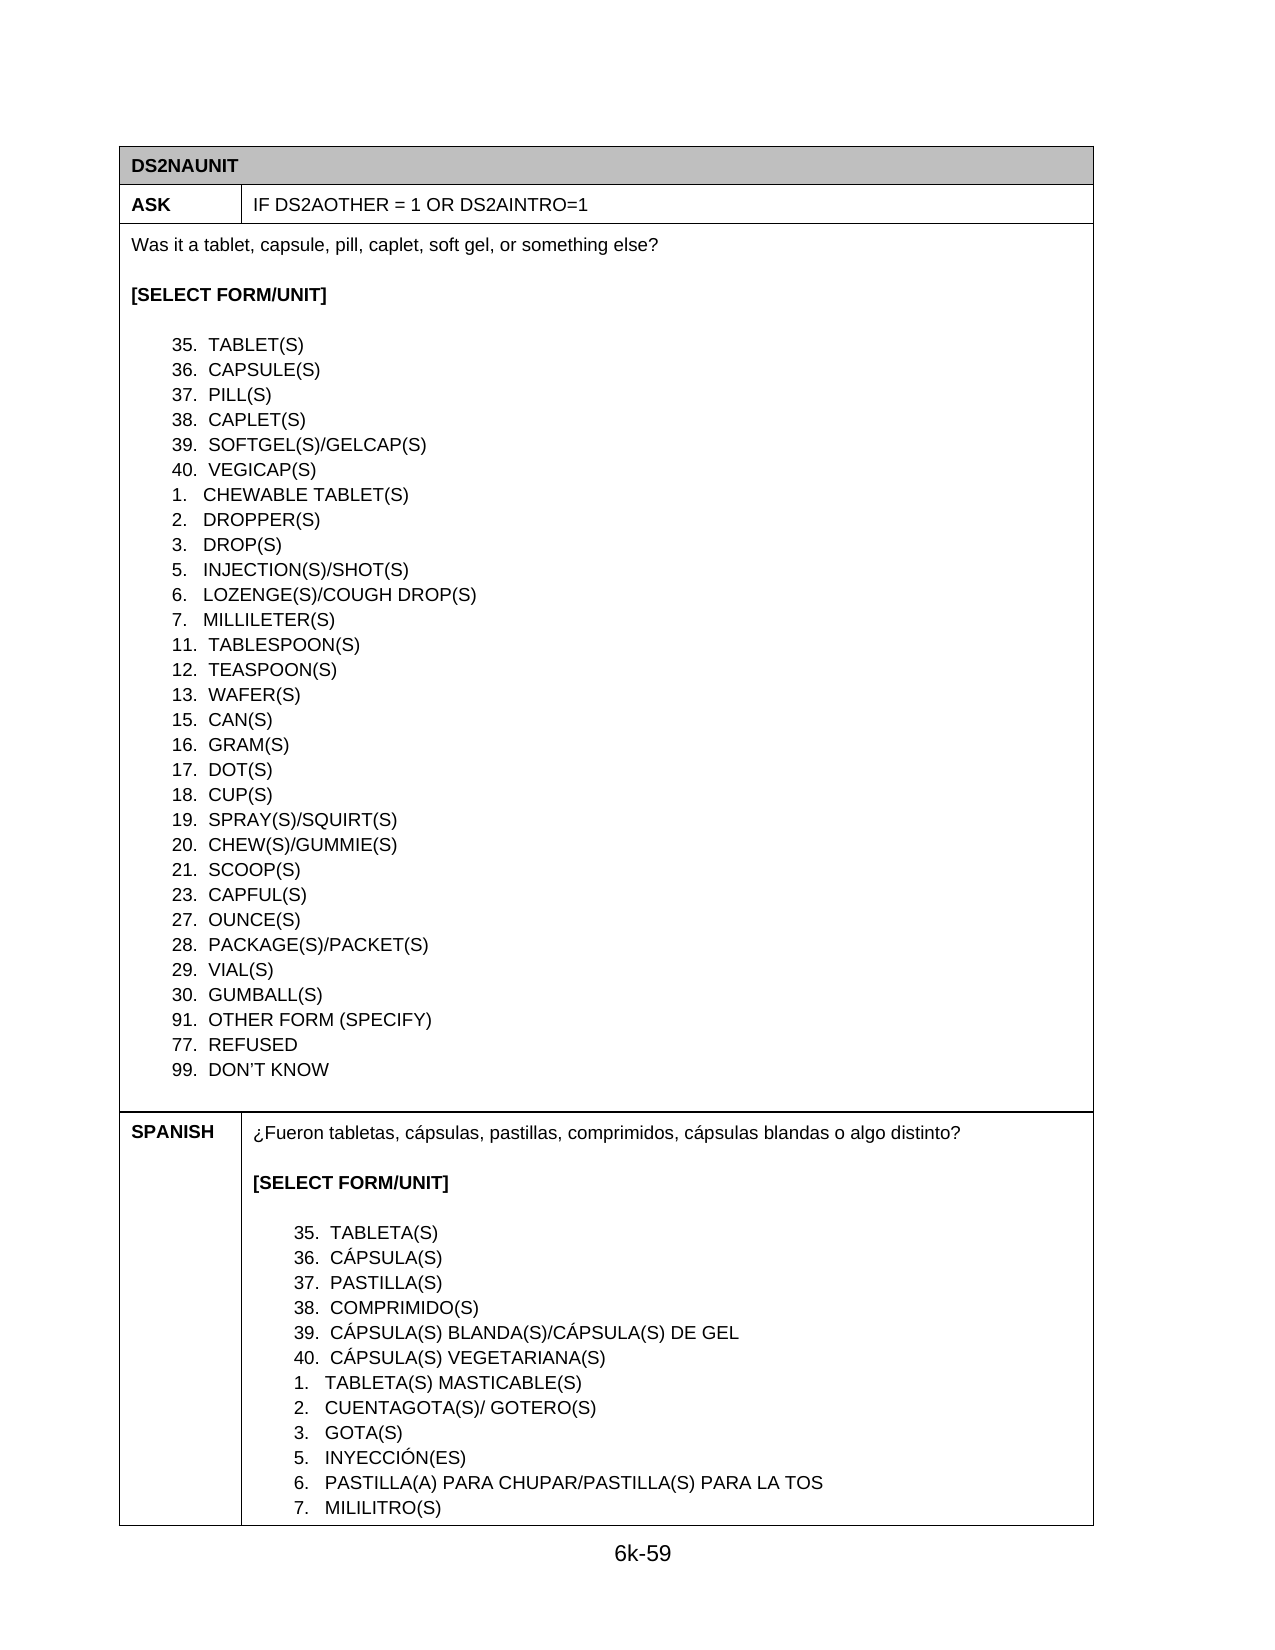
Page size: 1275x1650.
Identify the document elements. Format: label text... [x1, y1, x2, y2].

table_cell SPANISH [120, 1113, 241, 1524]
table_cell IF DS2AOTHER = 1 OR DS2AINTRO=1 [242, 185, 1093, 223]
table_cell ASK [120, 185, 241, 223]
table_header DS2NAUNIT [120, 147, 1093, 184]
table_cell Was it a tablet, capsule, pill, caplet, soft gel, or something else? [SELECT FORM/UNIT] 35. TABLET(S) 36. CAPSULE(S) 37. PILL(S) 38. CAPLET(S) 39. SOFTGEL(S)/GELCAP(S) 40. VEGICAP(S) 1. CHEWABLE TABLET(S) 2. DROPPER(S) 3. DROP(S) 5. INJECTION(S)/SHOT(S) 6. LOZENGE(S)/COUGH DROP(S) 7. MILLILETER(S) 11. TABLESPOON(S) 12. TEASPOON(S) 13. WAFER(S) 15. CAN(S) 16. GRAM(S) 17. DOT(S) 18. CUP(S) 19. SPRAY(S)/SQUIRT(S) 20. CHEW(S)/GUMMIE(S) 21. SCOOP(S) 23. CAPFUL(S) 27. OUNCE(S) 28. PACKAGE(S)/PACKET(S) 29. VIAL(S) 30. GUMBALL(S) 91. OTHER FORM (SPECIFY) 77. REFUSED 99. DON’T KNOW [120, 224, 1093, 1111]
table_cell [242, 1113, 1093, 1524]
